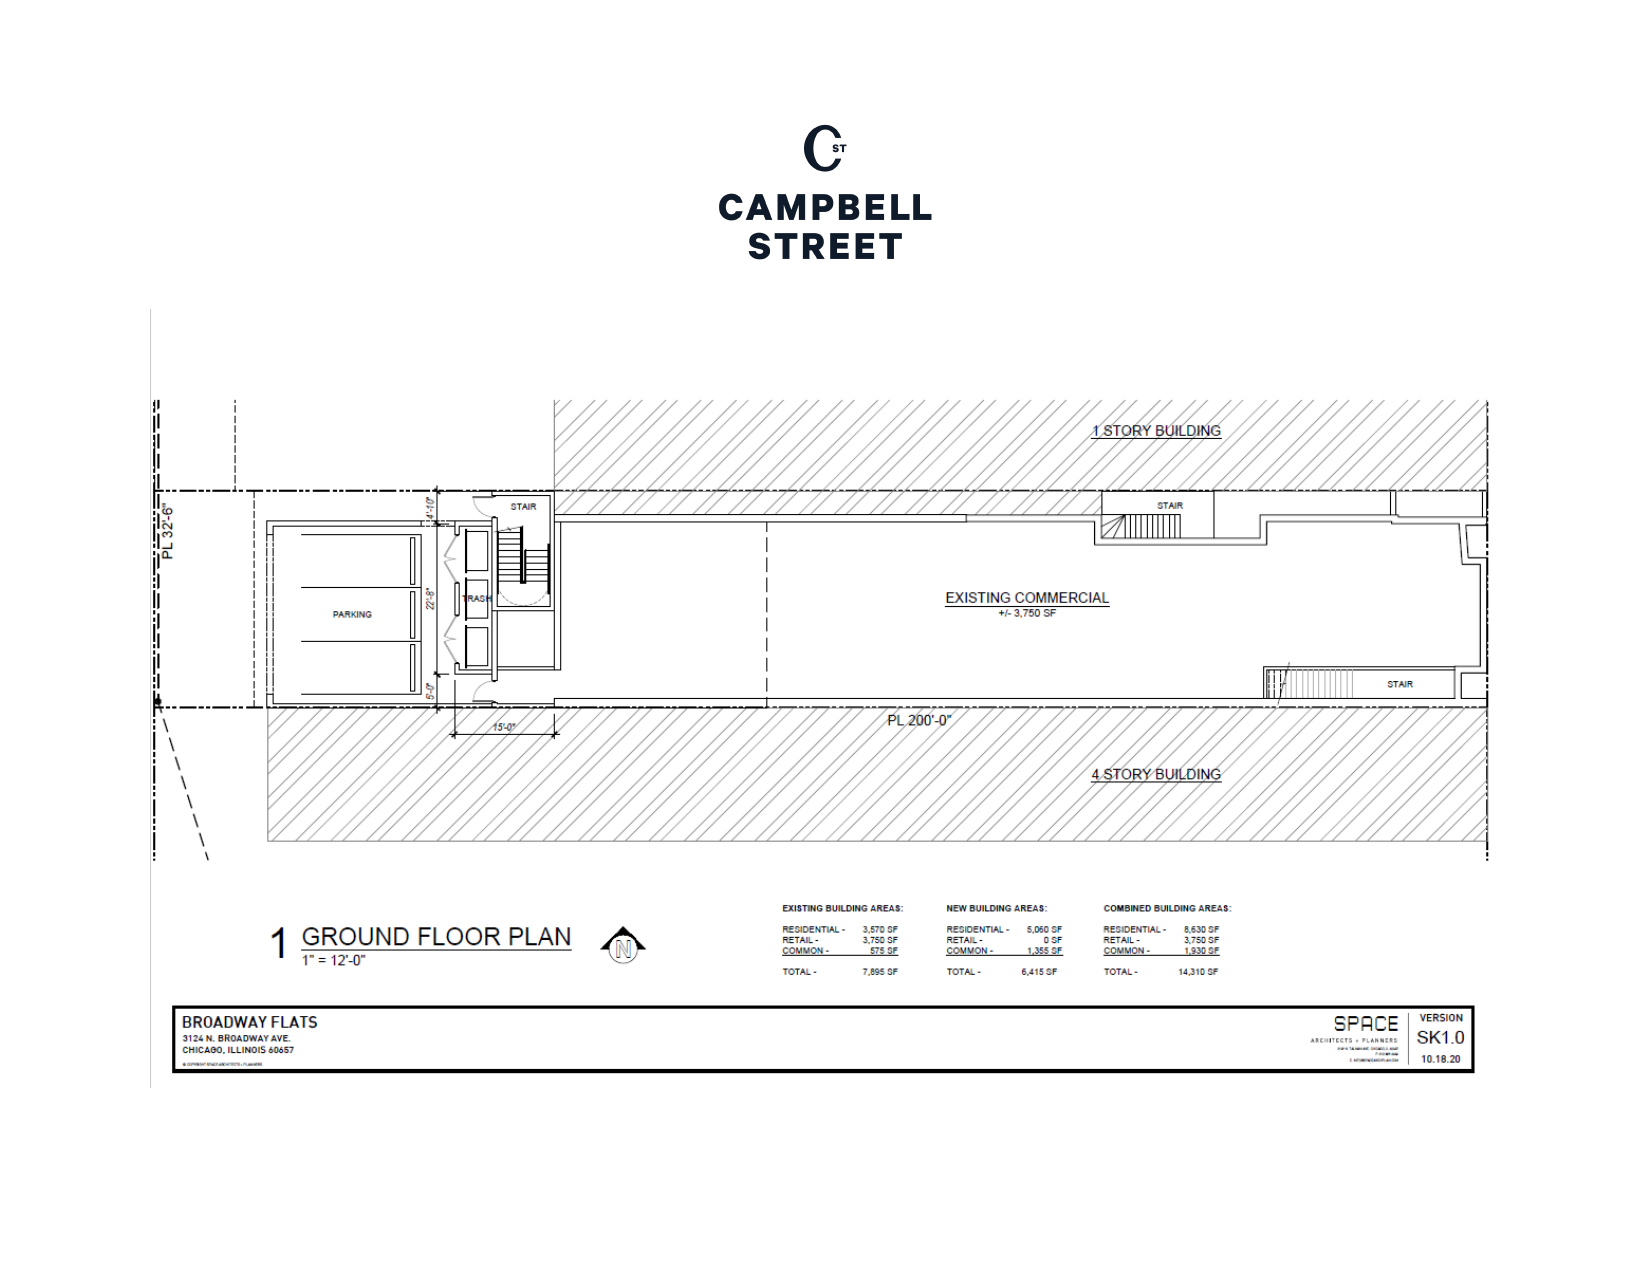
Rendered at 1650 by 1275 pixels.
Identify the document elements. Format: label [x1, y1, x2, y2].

picture [150, 75, 1500, 1088]
